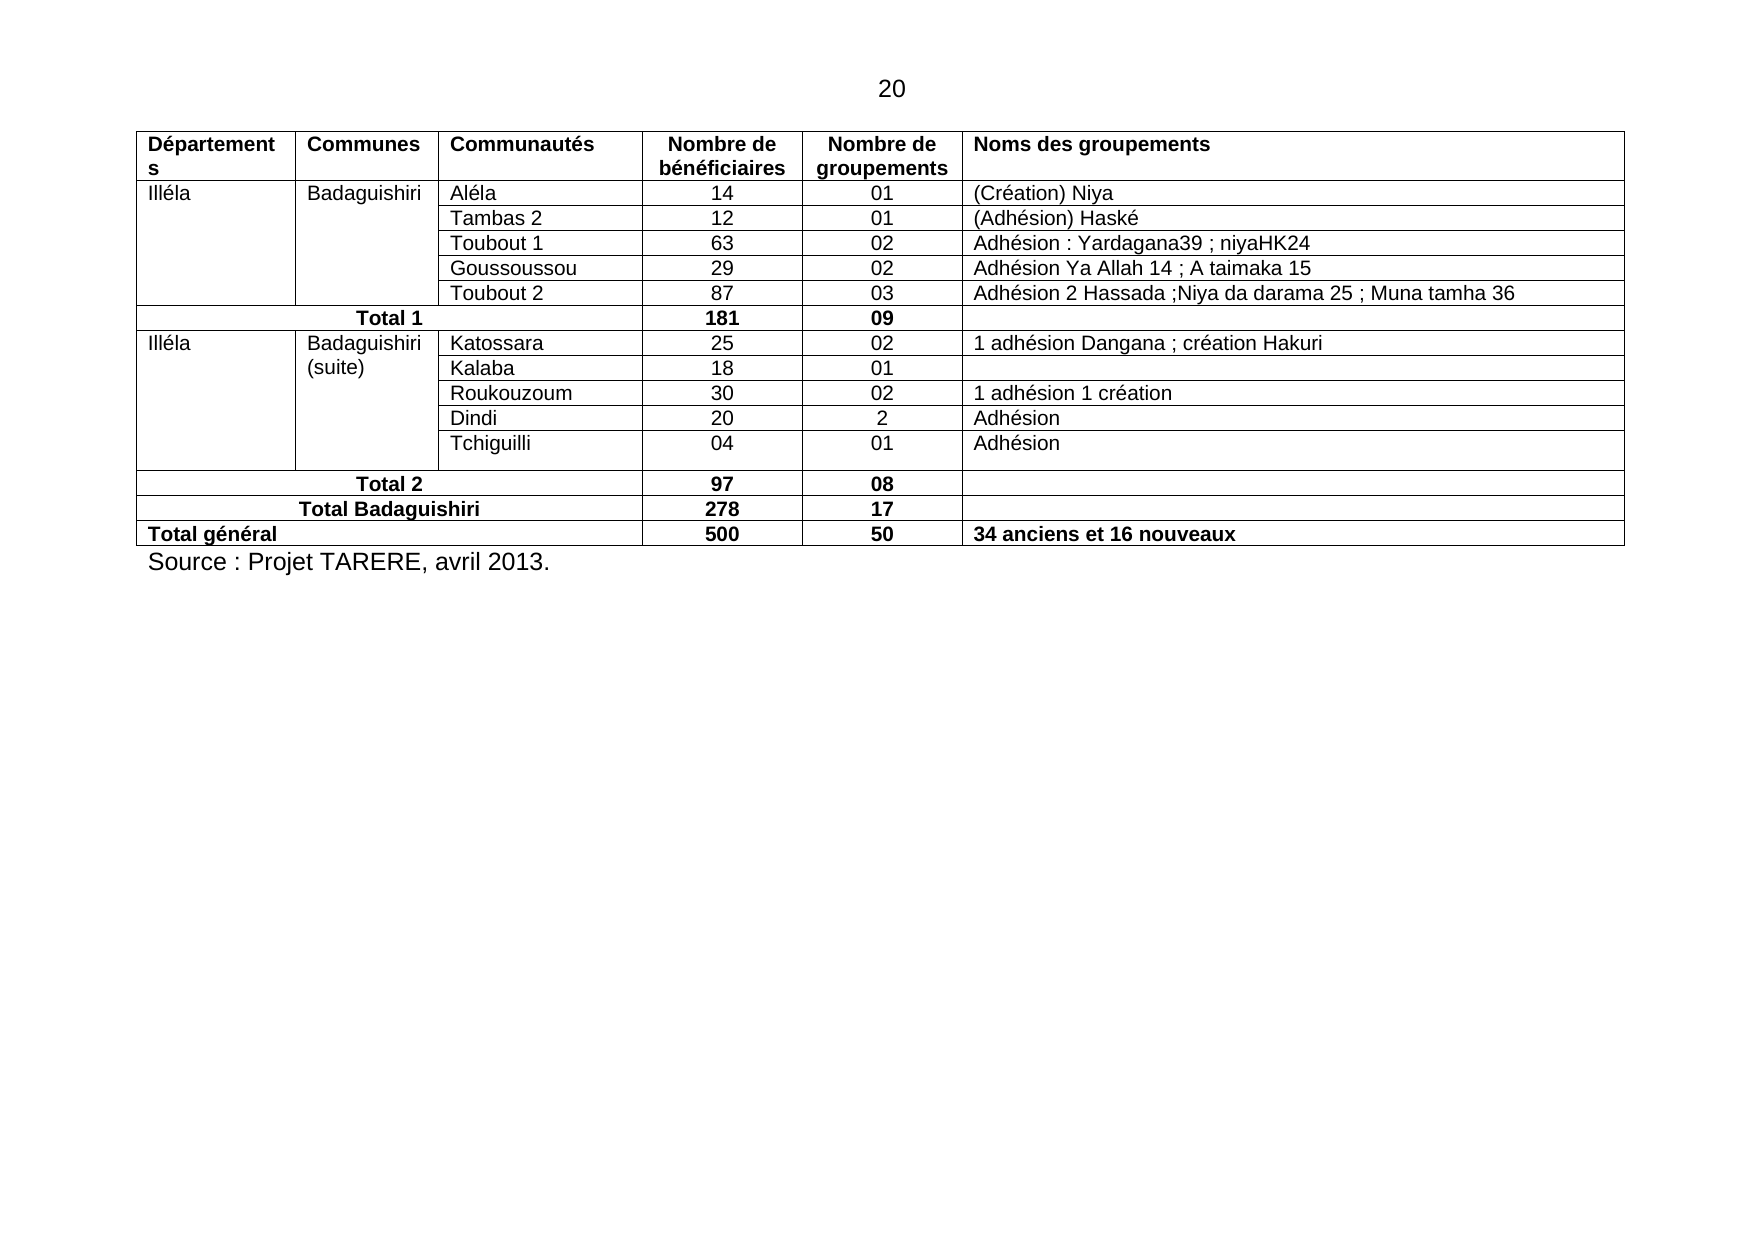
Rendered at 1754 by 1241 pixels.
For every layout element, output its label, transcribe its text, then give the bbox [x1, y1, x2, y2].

table_header Nombre de bénéficiaires [643, 132, 802, 180]
table_cell [963, 356, 1624, 380]
table_cell Goussoussou [439, 256, 642, 280]
table_cell Total 2 [137, 471, 642, 495]
table_cell (Création) Niya [963, 181, 1624, 205]
table_cell 18 [643, 356, 802, 380]
table_cell Adhésion [963, 431, 1624, 470]
table_header Départements [137, 132, 295, 180]
table_cell Dindi [439, 406, 642, 430]
table_cell 30 [643, 381, 802, 405]
table_cell 12 [643, 206, 802, 230]
table_cell Badaguishiri [296, 181, 438, 305]
table_cell 34 anciens et 16 nouveaux [963, 521, 1624, 545]
table_cell 03 [803, 281, 962, 305]
table_cell Toubout 2 [439, 281, 642, 305]
table_cell Adhésion : Yardagana39 ; niyaHK24 [963, 231, 1624, 255]
table_cell 63 [643, 231, 802, 255]
table_cell Katossara [439, 331, 642, 355]
table_cell 97 [643, 471, 802, 495]
table_cell 87 [643, 281, 802, 305]
table_cell 01 [803, 431, 962, 470]
table_header Nombre de groupements [803, 132, 962, 180]
text Source : Projet TARERE, avril 2013. [148, 546, 1636, 575]
table_cell 01 [803, 356, 962, 380]
table_cell Badaguishiri (suite) [296, 331, 438, 470]
table_cell 08 [803, 471, 962, 495]
table_cell Aléla [439, 181, 642, 205]
table_cell 25 [643, 331, 802, 355]
table_cell Illéla [137, 331, 295, 470]
table_cell Tambas 2 [439, 206, 642, 230]
table_cell 01 [803, 181, 962, 205]
table_cell [963, 471, 1624, 495]
table_cell Roukouzoum [439, 381, 642, 405]
table_cell 02 [803, 256, 962, 280]
table_cell 50 [803, 521, 962, 545]
table_cell [963, 306, 1624, 330]
table_cell 02 [803, 231, 962, 255]
table_cell Adhésion 2 Hassada ;Niya da darama 25 ; Muna tamha 36 [963, 281, 1624, 305]
table_cell Total Badaguishiri [137, 496, 642, 520]
table_cell Total 1 [137, 306, 642, 330]
table_cell 04 [643, 431, 802, 470]
table_cell 02 [803, 381, 962, 405]
table_cell 09 [803, 306, 962, 330]
table_cell 14 [643, 181, 802, 205]
table_cell 17 [803, 496, 962, 520]
table_cell 2 [803, 406, 962, 430]
table_header Communautés [439, 132, 642, 180]
table_header Noms des groupements [963, 132, 1624, 180]
table_cell 1 adhésion Dangana ; création Hakuri [963, 331, 1624, 355]
table_cell Total général [137, 521, 642, 545]
table_cell Toubout 1 [439, 231, 642, 255]
table_cell 20 [643, 406, 802, 430]
table_cell (Adhésion) Haské [963, 206, 1624, 230]
table_cell [963, 496, 1624, 520]
table_cell 02 [803, 331, 962, 355]
table_cell Adhésion Ya Allah 14 ; A taimaka 15 [963, 256, 1624, 280]
table_cell Tchiguilli [439, 431, 642, 470]
table_cell 278 [643, 496, 802, 520]
table_cell Illéla [137, 181, 295, 305]
table_cell 01 [803, 206, 962, 230]
table_header Communes [296, 132, 438, 180]
table_cell Adhésion [963, 406, 1624, 430]
table_cell 29 [643, 256, 802, 280]
table_cell Kalaba [439, 356, 642, 380]
table_cell 1 adhésion 1 création [963, 381, 1624, 405]
table_cell 500 [643, 521, 802, 545]
table_cell 181 [643, 306, 802, 330]
